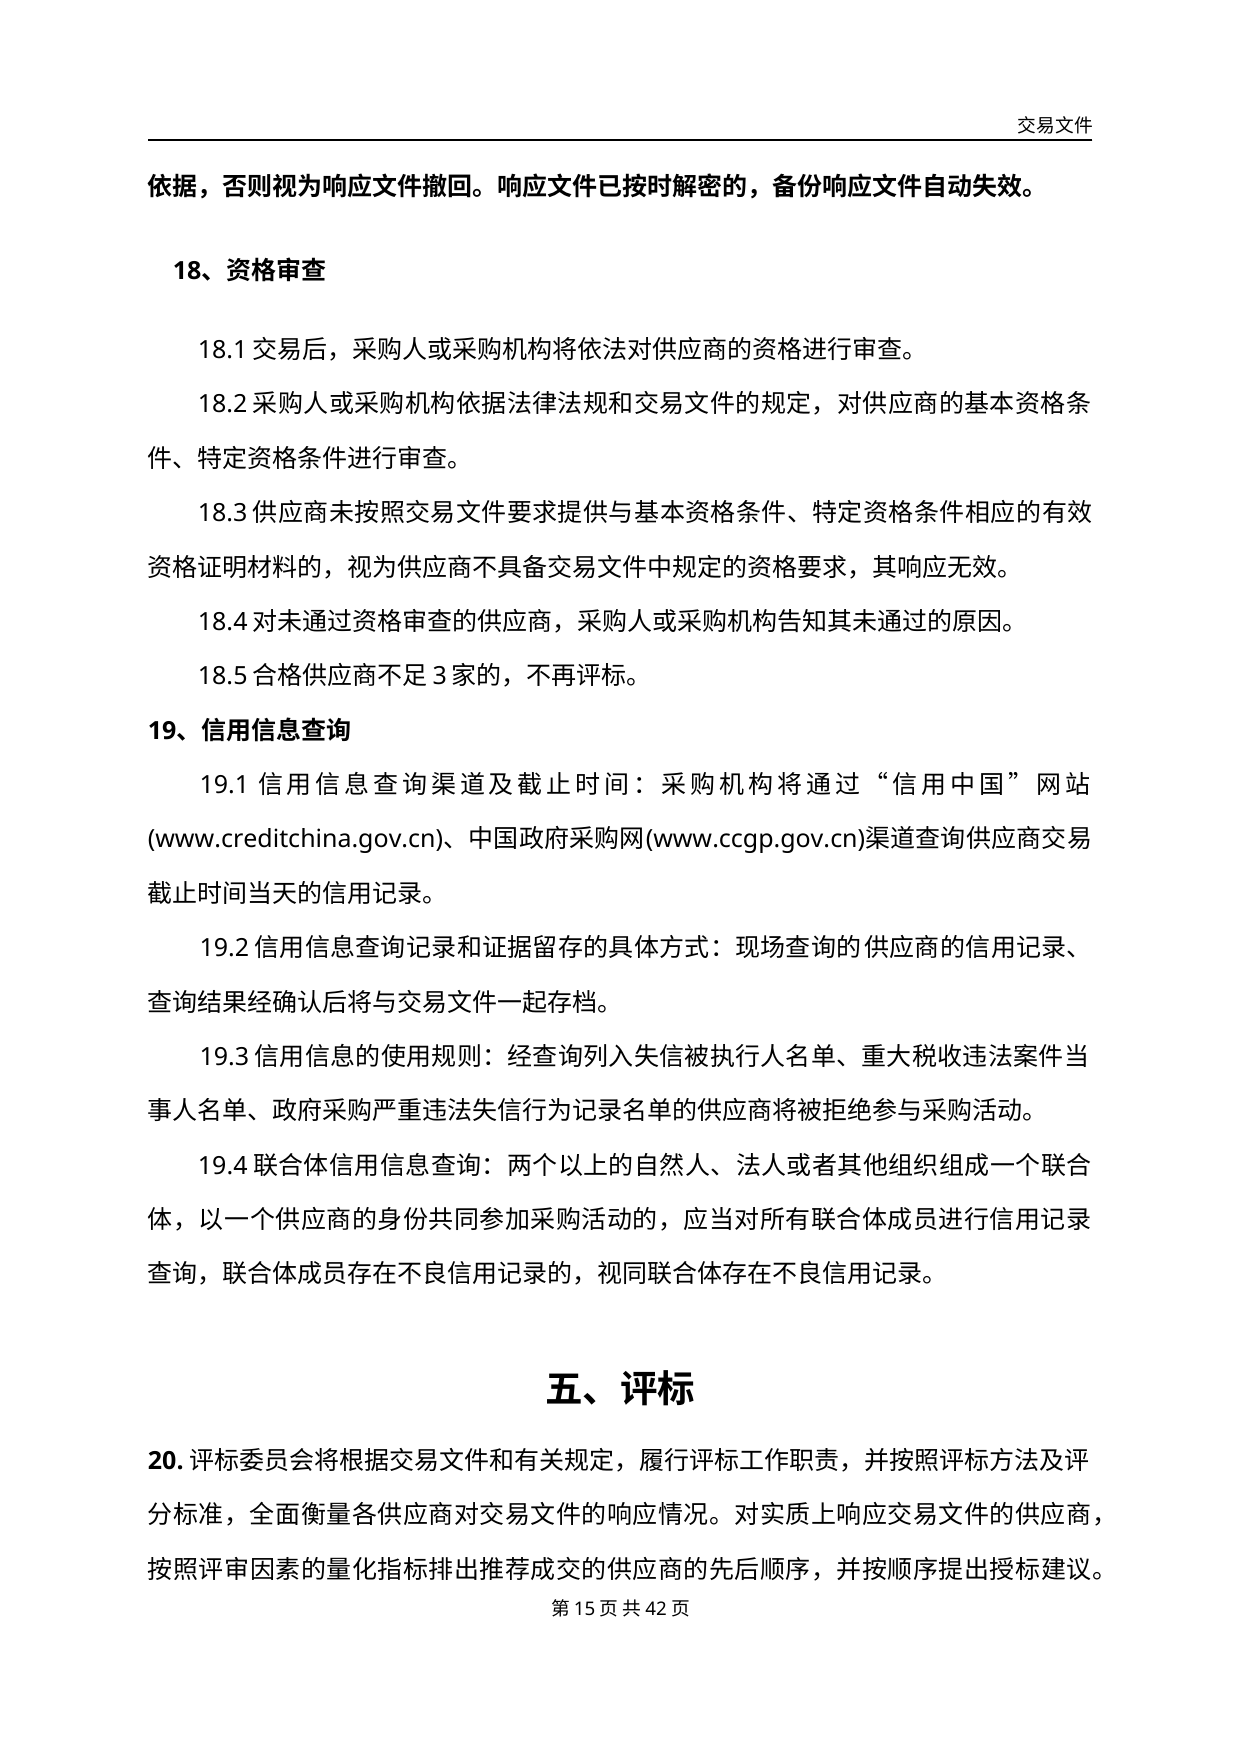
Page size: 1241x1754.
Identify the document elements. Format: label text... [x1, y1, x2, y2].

text 19.3信用信息的使用规则：经查询列入失信被执行人名单、重大税收违法案件当事人名单、政府采购严重违法失信行为记录名单的供应商将被拒绝参与采购活动。 [148, 1036, 1092, 1127]
text 18、资格审查 [148, 250, 1092, 286]
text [148, 167, 1092, 203]
text 18.1交易后，采购人或采购机构将依法对供应商的资格进行审查。 [148, 329, 1092, 366]
text 18.3供应商未按照交易文件要求提供与基本资格条件、特定资格条件相应的有效资格证明材料的，视为供应商不具备交易文件中规定的资格要求，其响应无效。 [148, 493, 1092, 583]
text 18.2采购人或采购机构依据法律法规和交易文件的规定，对供应商的基本资格条件、特定资格条件进行审查。 [148, 384, 1092, 474]
text 18.4对未通过资格审查的供应商，采购人或采购机构告知其未通过的原因。 [148, 601, 1092, 638]
text 19、信用信息查询 [148, 710, 1092, 746]
text 18.5合格供应商不足3家的，不再评标。 [148, 656, 1092, 692]
text 19.4联合体信用信息查询：两个以上的自然人、法人或者其他组织组成一个联合体，以一个供应商的身份共同参加采购活动的，应当对所有联合体成员进行信用记录查询，联合体成员存在不良信用记录的，视同联合体存在不良信用记录。 [148, 1145, 1092, 1290]
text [148, 1441, 1092, 1586]
text 19.1信用信息查询渠道及截止时间：采购机构将通过“信用中国”网站(www.creditchina.gov.cn)、中国政府采购网(www.ccgp.gov.cn)渠道查询供应商交易截止时间当天的信用记录。 [148, 764, 1092, 909]
text 五、评标 [148, 1359, 1092, 1413]
text 19.2信用信息查询记录和证据留存的具体方式：现场查询的供应商的信用记录、查询结果经确认后将与交易文件一起存档。 [148, 928, 1092, 1018]
